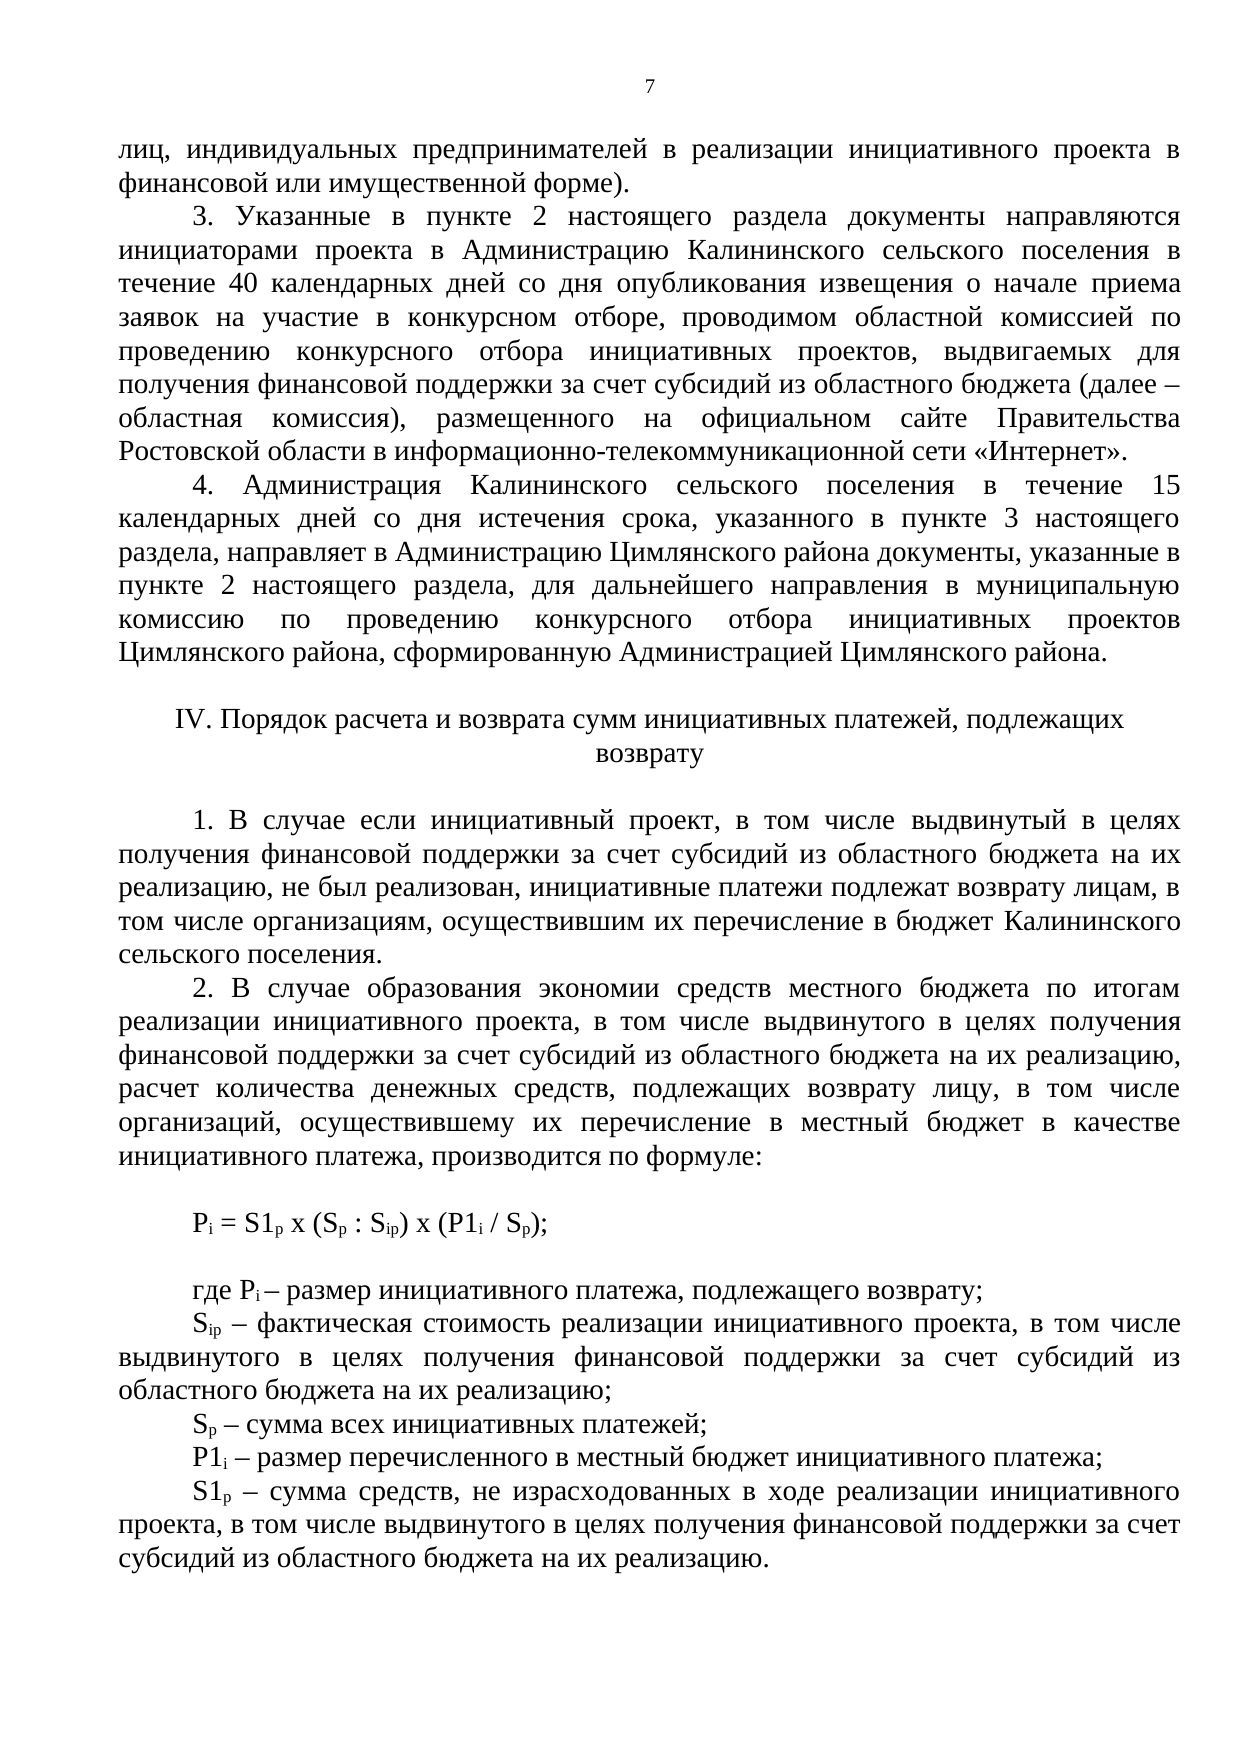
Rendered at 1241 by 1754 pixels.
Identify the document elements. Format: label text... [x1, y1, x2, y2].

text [118, 131, 1181, 198]
text 2. В случае образования экономии средств местного бюджета по итогам реализации инициативного проекта, в том числе выдвинутого в целях получения финансовой поддержки за счет субсидий из областного бюджета на их реализацию, расчет количества денежных средств, подлежащих возврату лицу, в том числе организаций, осуществившему их перечисление в местный бюджет в качестве инициативного платежа, производится по формуле: [118, 970, 1181, 1171]
text 3. Указанные в пункте 2 настоящего раздела документы направляются инициаторами проекта в Администрацию Калининского сельского поселения в течение 40 календарных дней со дня опубликования извещения о начале приема заявок на участие в конкурсном отборе, проводимом областной комиссией по проведению конкурсного отбора инициативных проектов, выдвигаемых для получения финансовой поддержки за счет субсидий из областного бюджета (далее – областная комиссия), размещенного на официальном сайте Правительства Ростовской области в информационно-телекоммуникационной сети «Интернет». [118, 198, 1181, 467]
text P1i – размер перечисленного в местный бюджет инициативного платежа; [118, 1439, 1181, 1473]
text 4. Администрация Калининского сельского поселения в течение 15 календарных дней со дня истечения срока, указанного в пункте 3 настоящего раздела, направляет в Администрацию Цимлянского района документы, указанные в пункте 2 настоящего раздела, для дальнейшего направления в муниципальную комиссию по проведению конкурсного отбора инициативных проектов Цимлянского района, сформированную Администрацией Цимлянского района. [118, 467, 1181, 668]
text IV. Порядок расчета и возврата сумм инициативных платежей, подлежащих возврату [118, 702, 1181, 769]
text 1. В случае если инициативный проект, в том числе выдвинутый в целях получения финансовой поддержки за счет субсидий из областного бюджета на их реализацию, не был реализован, инициативные платежи подлежат возврату лицам, в том числе организациям, осуществившим их перечисление в бюджет Калининского сельского поселения. [118, 802, 1181, 970]
text где Pi – размер инициативного платежа, подлежащего возврату; [118, 1272, 1181, 1305]
text Sip – фактическая стоимость реализации инициативного проекта, в том числе выдвинутого в целях получения финансовой поддержки за счет субсидий из областного бюджета на их реализацию; [118, 1305, 1181, 1406]
text Sp – сумма всех инициативных платежей; [118, 1406, 1181, 1439]
text S1p – сумма средств, не израсходованных в ходе реализации инициативного проекта, в том числе выдвинутого в целях получения финансовой поддержки за счет субсидий из областного бюджета на их реализацию. [118, 1473, 1181, 1574]
text Pi = S1p x (Sp : Sip) x (P1i / Sp); [118, 1205, 1181, 1238]
